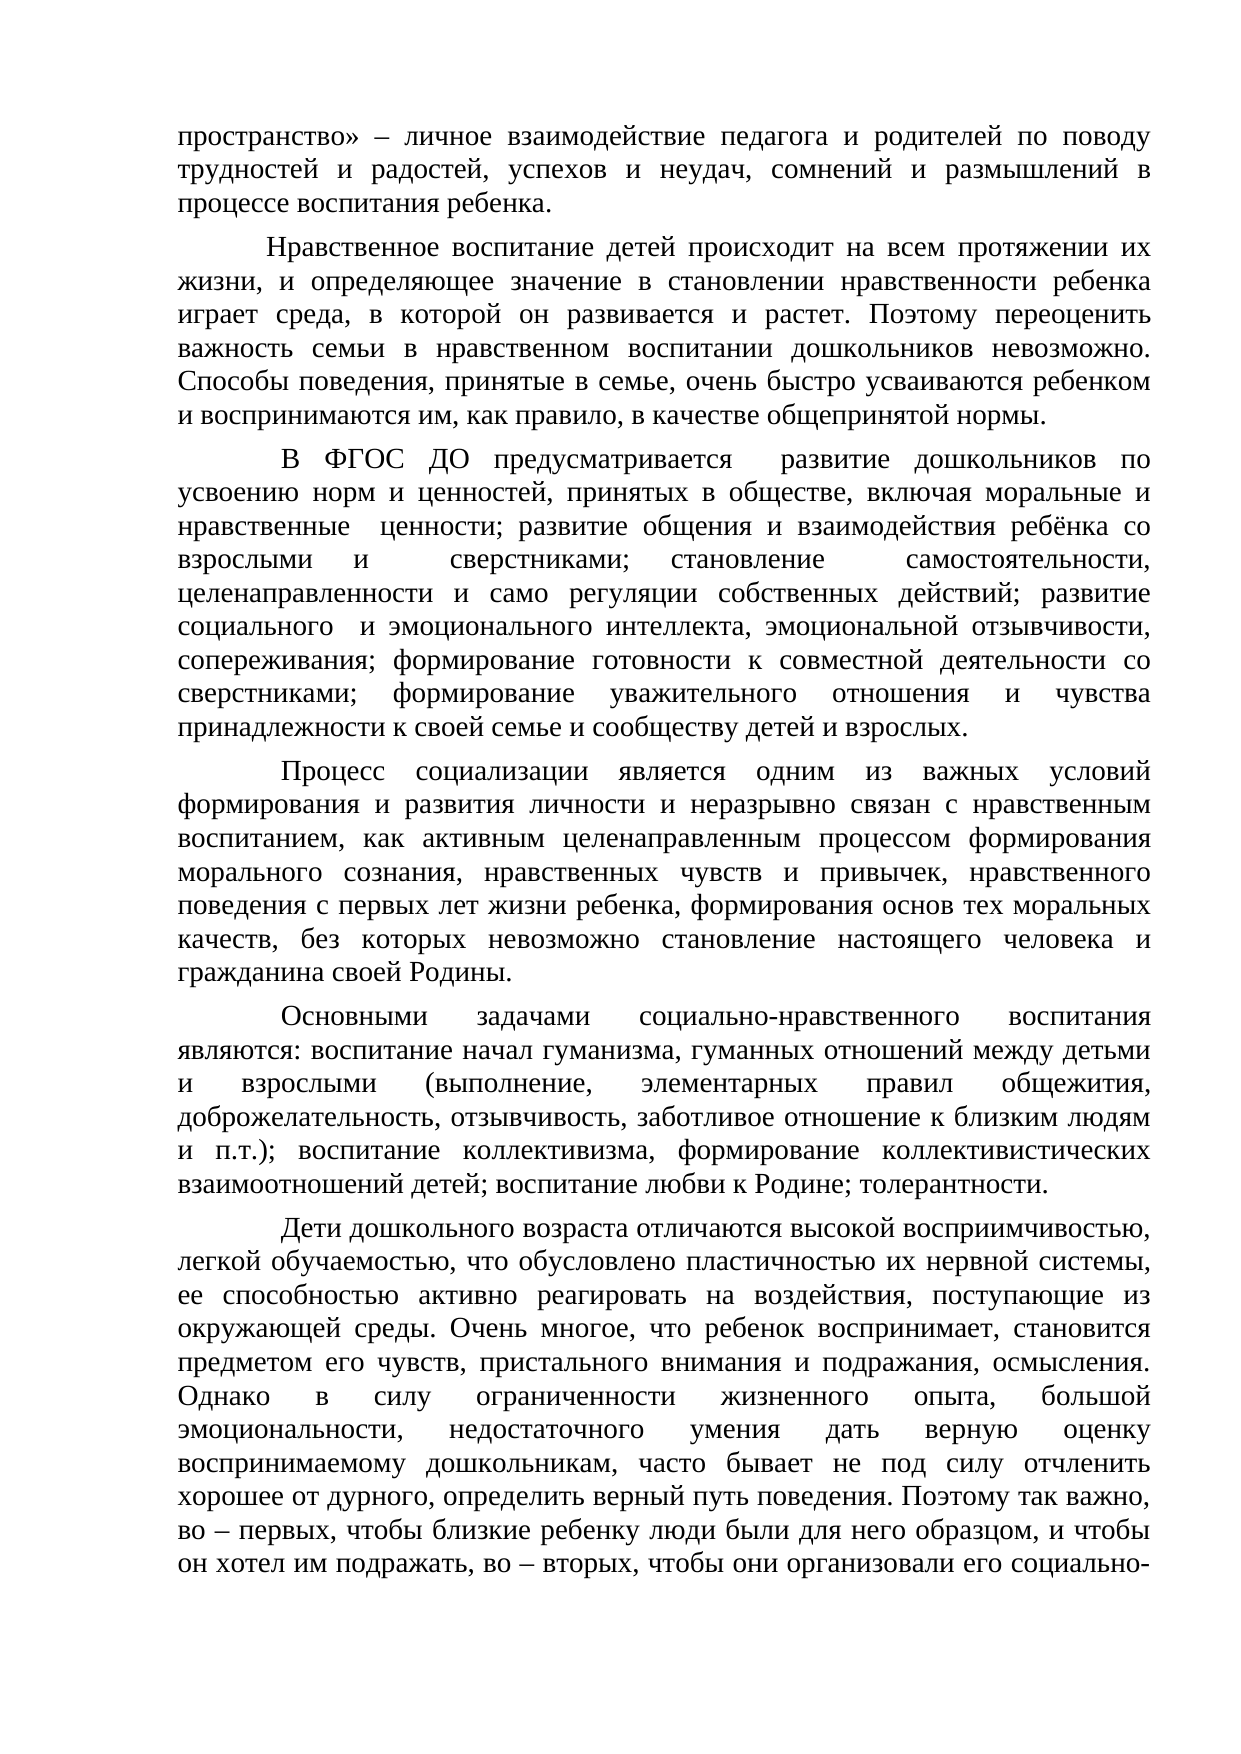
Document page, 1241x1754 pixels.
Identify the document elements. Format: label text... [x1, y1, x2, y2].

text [177, 118, 1152, 219]
text Основными задачами социально-нравственного воспитания являются: воспитание начал гуманизма, гуманных отношений между детьми и взрослыми (выполнение, элементарных правил общежития, доброжелательность, отзывчивость, заботливое отношение к близким людям и п.т.); воспитание коллективизма, формирование коллективистических взаимоотношений детей; воспитание любви к Родине; толерантности. [177, 998, 1152, 1199]
text Процесс социализации является одним из важных условий формирования и развития личности и неразрывно связан с нравственным воспитанием, как активным целенаправленным процессом формирования морального сознания, нравственных чувств и привычек, нравственного поведения с первых лет жизни ребенка, формирования основ тех моральных качеств, без которых невозможно становление настоящего человека и гражданина своей Родины. [177, 753, 1152, 988]
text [177, 1210, 1152, 1579]
text Нравственное воспитание детей происходит на всем протяжении их жизни, и определяющее значение в становлении нравственности ребенка играет среда, в которой он развивается и растет. Поэтому переоценить важность семьи в нравственном воспитании дошкольников невозможно. Способы поведения, принятые в семье, очень быстро усваиваются ребенком и воспринимаются им, как правило, в качестве общепринятой нормы. [177, 229, 1152, 430]
text В ФГОС ДО предусматривается развитие дошкольников по усвоению норм и ценностей, принятых в обществе, включая моральные и нравственные ценности; развитие общения и взаимодействия ребёнка со взрослыми и сверстниками; становление самостоятельности, целенаправленности и само регуляции собственных действий; развитие социального и эмоционального интеллекта, эмоциональной отзывчивости, сопереживания; формирование готовности к совместной деятельности со сверстниками; формирование уважительного отношения и чувства принадлежности к своей семье и сообществу детей и взрослых. [177, 441, 1152, 743]
